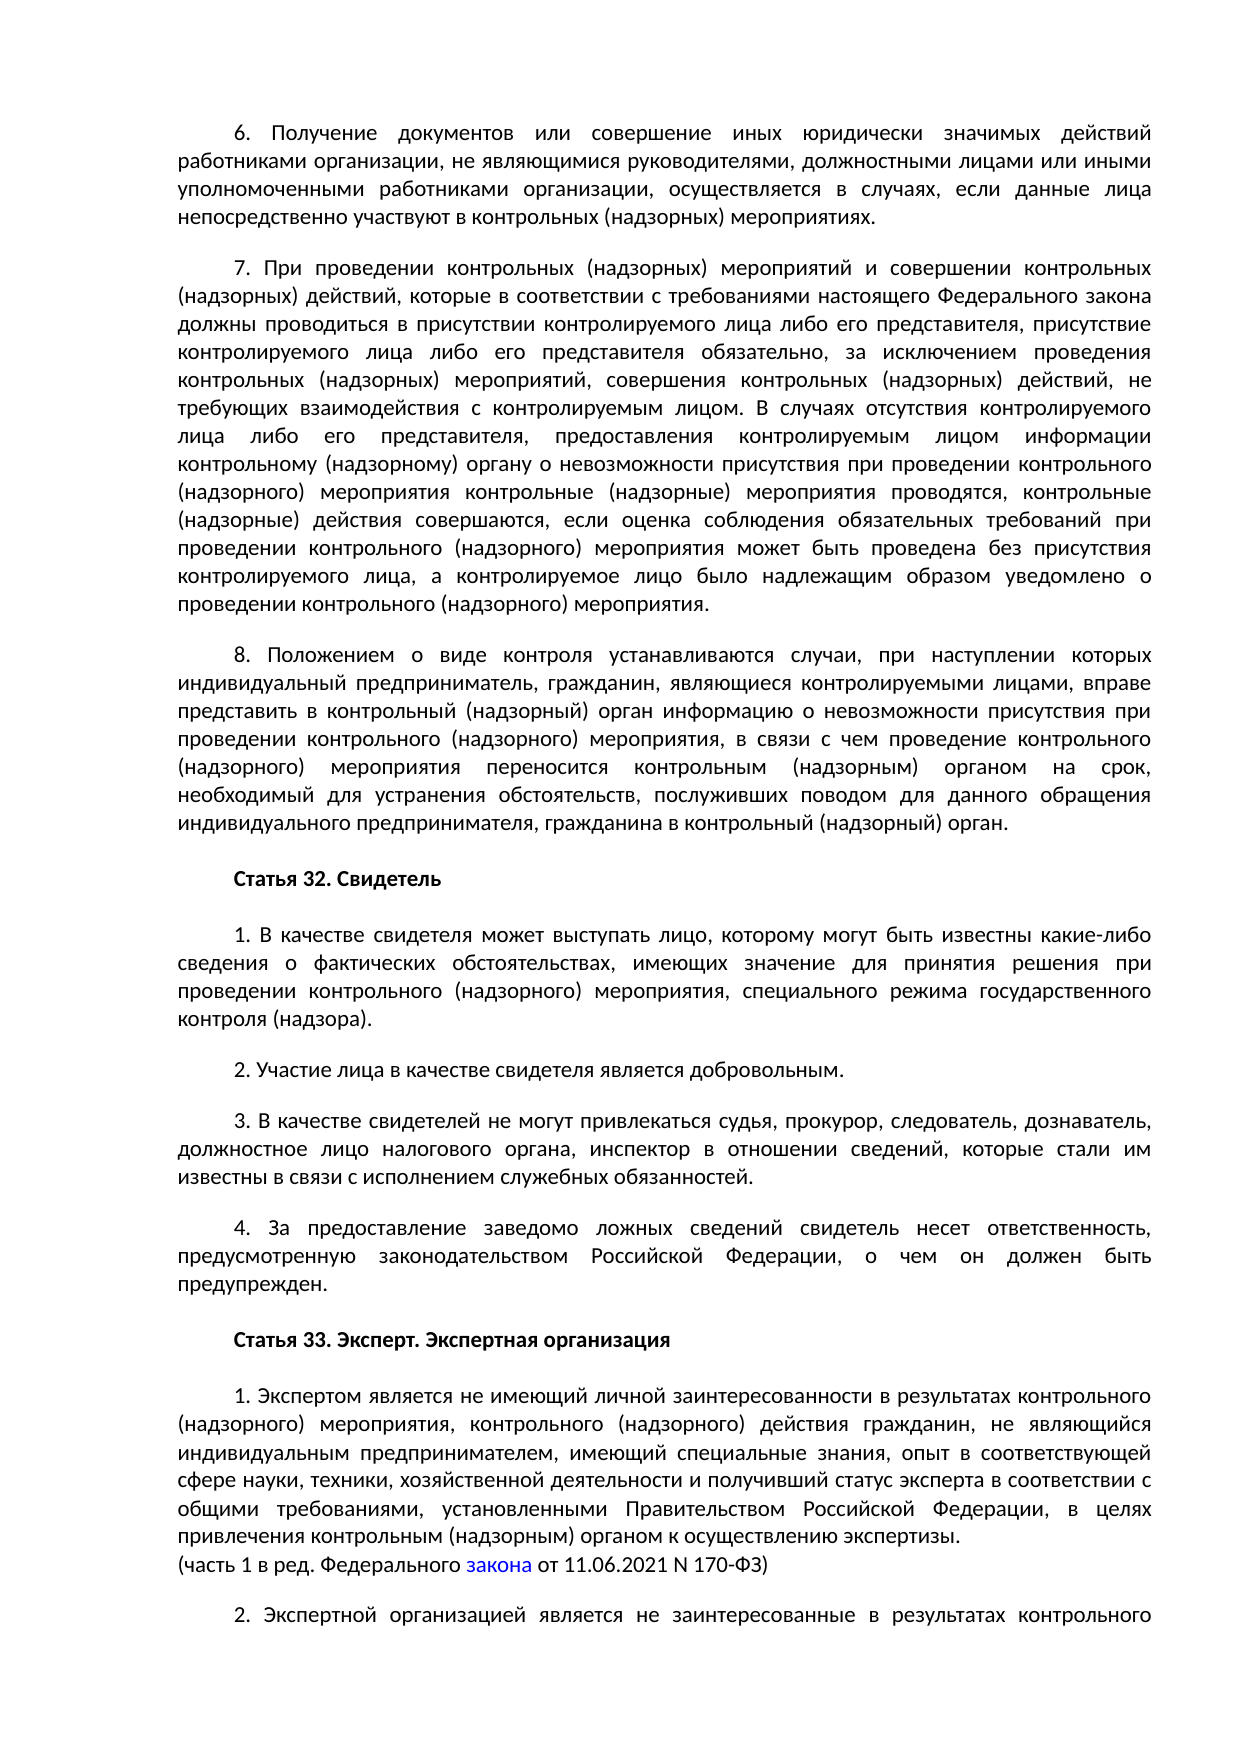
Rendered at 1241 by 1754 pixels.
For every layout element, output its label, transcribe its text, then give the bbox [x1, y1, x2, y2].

title Статья 32. Свидетель [177, 864, 1152, 892]
text 2. Участие лица в качестве свидетеля является добровольным. [177, 1056, 1152, 1083]
text 8. Положением о виде контроля устанавливаются случаи, при наступлении которых индивидуальный предприниматель, гражданин, являющиеся контролируемыми лицами, вправе представить в контрольный (надзорный) орган информацию о невозможности присутствия при проведении контрольного (надзорного) мероприятия, в связи с чем проведение контрольного (надзорного) мероприятия переносится контрольным (надзорным) органом на срок, необходимый для устранения обстоятельств, послуживших поводом для данного обращения индивидуального предпринимателя, гражданина в контрольный (надзорный) орган. [177, 640, 1152, 836]
text 1. Экспертом является не имеющий личной заинтересованности в результатах контрольного (надзорного) мероприятия, контрольного (надзорного) действия гражданин, не являющийся индивидуальным предпринимателем, имеющий специальные знания, опыт в соответствующей сфере науки, техники, хозяйственной деятельности и получивший статус эксперта в соответствии с общими требованиями, установленными Правительством Российской Федерации, в целях привлечения контрольным (надзорным) органом к осуществлению экспертизы. [177, 1382, 1152, 1550]
text 4. За предоставление заведомо ложных сведений свидетель несет ответственность, предусмотренную законодательством Российской Федерации, о чем он должен быть предупрежден. [177, 1213, 1152, 1297]
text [177, 1601, 1152, 1629]
text (часть 1 в ред. Федерального закона от 11.06.2021 N 170-ФЗ) [177, 1550, 1152, 1578]
text 1. В качестве свидетеля может выступать лицо, которому могут быть известны какие-либо сведения о фактических обстоятельствах, имеющих значение для принятия решения при проведении контрольного (надзорного) мероприятия, специального режима государственного контроля (надзора). [177, 921, 1152, 1033]
text 3. В качестве свидетелей не могут привлекаться судья, прокурор, следователь, дознаватель, должностное лицо налогового органа, инспектор в отношении сведений, которые стали им известны в связи с исполнением служебных обязанностей. [177, 1106, 1152, 1191]
title Статья 33. Эксперт. Экспертная организация [177, 1326, 1152, 1353]
text 6. Получение документов или совершение иных юридически значимых действий работниками организации, не являющимися руководителями, должностными лицами или иными уполномоченными работниками организации, осуществляется в случаях, если данные лица непосредственно участвуют в контрольных (надзорных) мероприятиях. [177, 118, 1152, 230]
text 7. При проведении контрольных (надзорных) мероприятий и совершении контрольных (надзорных) действий, которые в соответствии с требованиями настоящего Федерального закона должны проводиться в присутствии контролируемого лица либо его представителя, присутствие контролируемого лица либо его представителя обязательно, за исключением проведения контрольных (надзорных) мероприятий, совершения контрольных (надзорных) действий, не требующих взаимодействия с контролируемым лицом. В случаях отсутствия контролируемого лица либо его представителя, предоставления контролируемым лицом информации контрольному (надзорному) органу о невозможности присутствия при проведении контрольного (надзорного) мероприятия контрольные (надзорные) мероприятия проводятся, контрольные (надзорные) действия совершаются, если оценка соблюдения обязательных требований при проведении контрольного (надзорного) мероприятия может быть проведена без присутствия контролируемого лица, а контролируемое лицо было надлежащим образом уведомлено о проведении контрольного (надзорного) мероприятия. [177, 253, 1152, 617]
